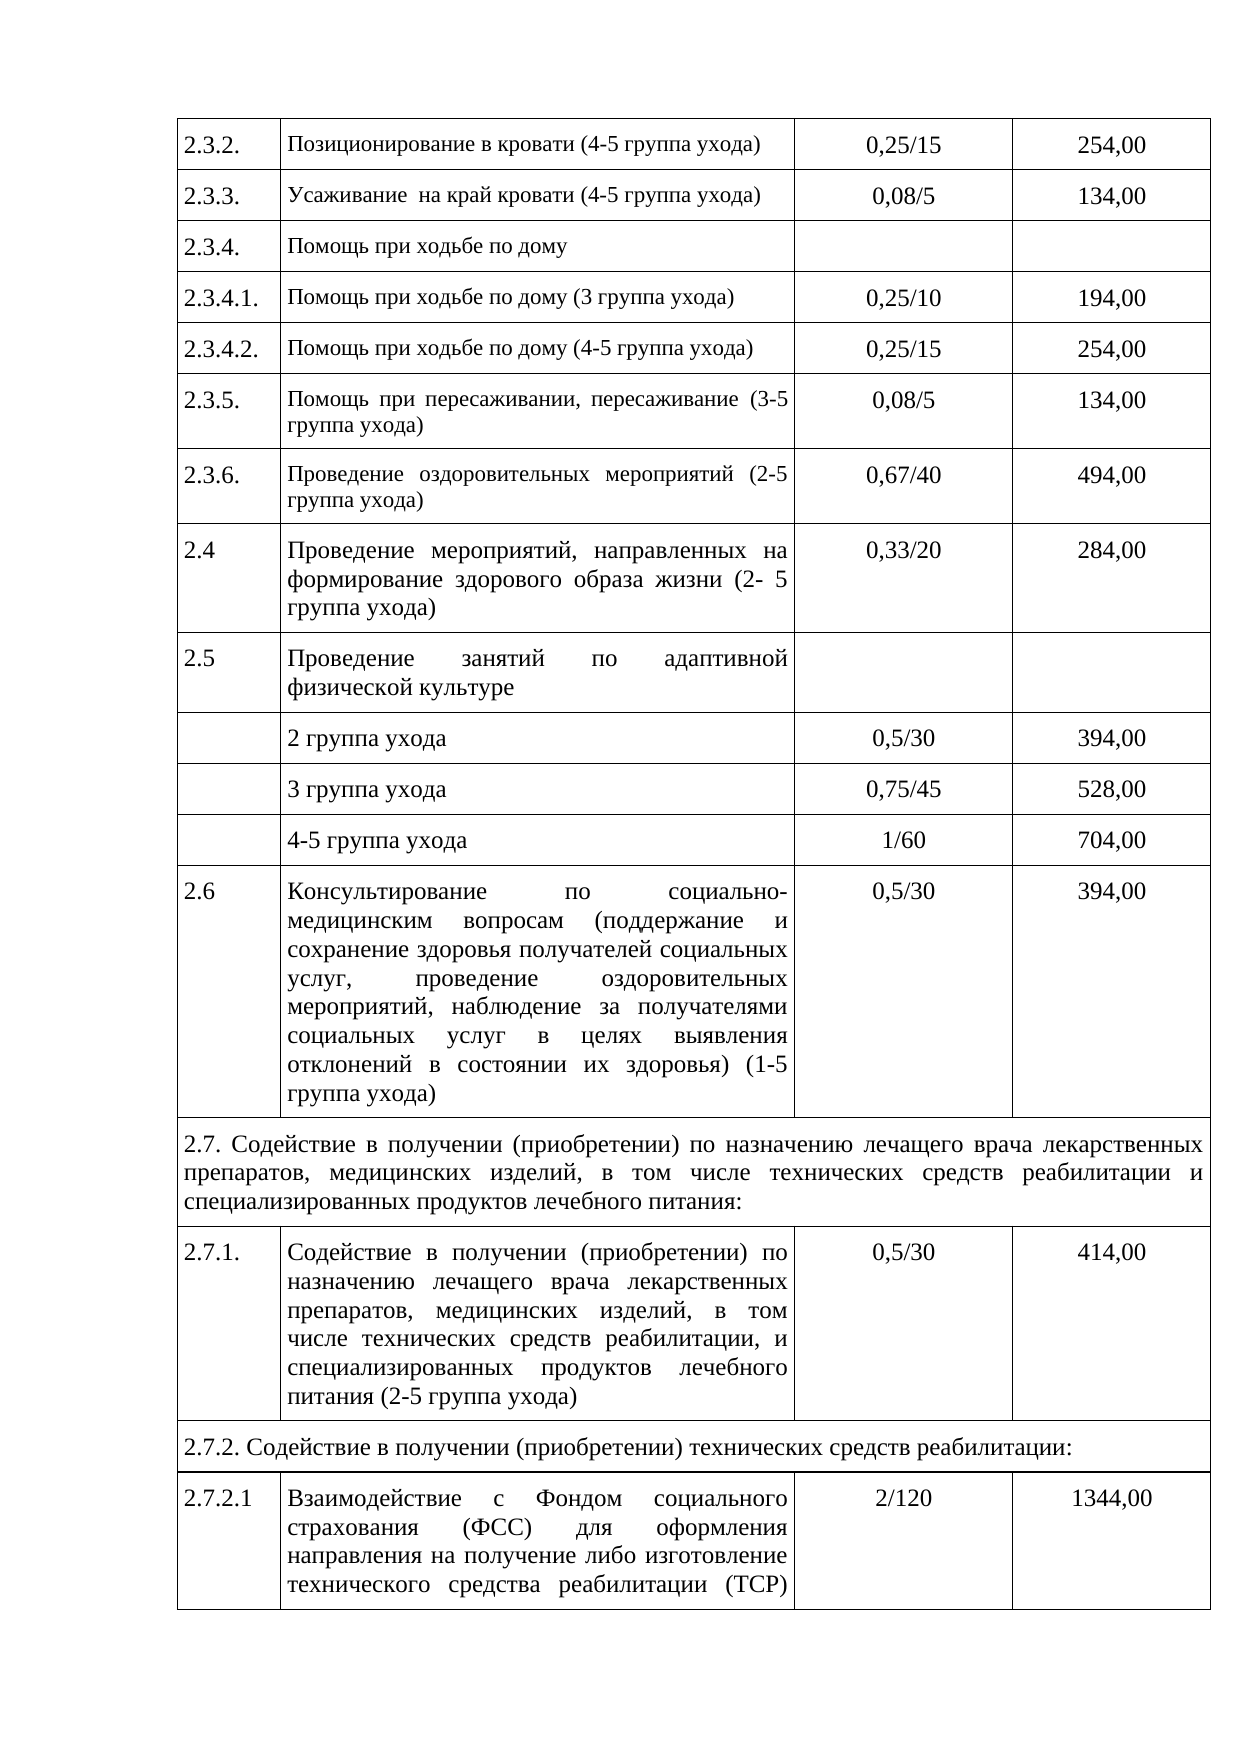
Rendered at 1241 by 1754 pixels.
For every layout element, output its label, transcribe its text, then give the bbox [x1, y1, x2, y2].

table_cell 0,08/5 [795, 170, 1012, 220]
table_cell [178, 764, 280, 814]
table_cell 1/60 [795, 815, 1012, 865]
table_cell Проведение занятий по адаптивной физической культуре [281, 633, 794, 712]
table_cell 2.3.6. [178, 449, 280, 523]
table_cell Помощь при ходьбе по дому [281, 221, 794, 271]
table_cell [178, 713, 280, 763]
table_cell 2.3.4. [178, 221, 280, 271]
table_cell 2.7.2. Содействие в получении (приобретении) технических средств реабилитации: [178, 1421, 1210, 1471]
table_cell 2.3.4.2. [178, 323, 280, 373]
table_cell 2.7. Содействие в получении (приобретении) по назначению лечащего врача лекарственных препаратов, медицинских изделий, в том числе технических средств реабилитации и специализированных продуктов лечебного питания: [178, 1118, 1210, 1226]
table_cell Усаживание на край кровати (4-5 группа ухода) [281, 170, 794, 220]
table_cell 284,00 [1013, 524, 1210, 632]
table_cell Помощь при ходьбе по дому (3 группа ухода) [281, 272, 794, 322]
table_cell [795, 633, 1012, 712]
table_cell 2.3.4.1. [178, 272, 280, 322]
table_cell 2.5 [178, 633, 280, 712]
table_cell 494,00 [1013, 449, 1210, 523]
table_cell 0,33/20 [795, 524, 1012, 632]
table_cell [178, 815, 280, 865]
table_cell 2.3.5. [178, 374, 280, 448]
table_cell 134,00 [1013, 170, 1210, 220]
table_cell 2.7.1. [178, 1227, 280, 1420]
table_cell 2.4 [178, 524, 280, 632]
table_cell 0,5/30 [795, 1227, 1012, 1420]
table_cell 0,08/5 [795, 374, 1012, 448]
table_cell 0,25/15 [795, 119, 1012, 169]
table_cell Позиционирование в кровати (4-5 группа ухода) [281, 119, 794, 169]
table_cell 0,25/10 [795, 272, 1012, 322]
table_cell 134,00 [1013, 374, 1210, 448]
table_cell [1013, 633, 1210, 712]
table_cell Проведение мероприятий, направленных на формирование здорового образа жизни (2- 5 группа ухода) [281, 524, 794, 632]
table_cell 704,00 [1013, 815, 1210, 865]
table_cell [795, 221, 1012, 271]
table_cell 0,75/45 [795, 764, 1012, 814]
table_cell 0,5/30 [795, 713, 1012, 763]
table_cell 0,67/40 [795, 449, 1012, 523]
table_cell 394,00 [1013, 866, 1210, 1117]
table_cell 2/120 [795, 1473, 1012, 1609]
table_cell Содействие в получении (приобретении) по назначению лечащего врача лекарственных препаратов, медицинских изделий, в том числе технических средств реабилитации, и специализированных продуктов лечебного питания (2-5 группа ухода) [281, 1227, 794, 1420]
table_cell 2.6 [178, 866, 280, 1117]
table_cell 0,5/30 [795, 866, 1012, 1117]
table_cell 254,00 [1013, 119, 1210, 169]
table_cell [1013, 221, 1210, 271]
table_cell 2.3.2. [178, 119, 280, 169]
table_cell 414,00 [1013, 1227, 1210, 1420]
table_cell Консультирование по социально-медицинским вопросам (поддержание и сохранение здоровья получателей социальных услуг, проведение оздоровительных мероприятий, наблюдение за получателями социальных услуг в целях выявления отклонений в состоянии их здоровья) (1-5 группа ухода) [281, 866, 794, 1117]
table_cell 2 группа ухода [281, 713, 794, 763]
table_cell 2.7.2.1 [178, 1473, 280, 1609]
table_cell 1344,00 [1013, 1473, 1210, 1609]
table_cell Помощь при пересаживании, пересаживание (3-5 группа ухода) [281, 374, 794, 448]
table_cell 3 группа ухода [281, 764, 794, 814]
table_cell Помощь при ходьбе по дому (4-5 группа ухода) [281, 323, 794, 373]
table_cell 0,25/15 [795, 323, 1012, 373]
table_cell 528,00 [1013, 764, 1210, 814]
table_cell 194,00 [1013, 272, 1210, 322]
table_cell 254,00 [1013, 323, 1210, 373]
table_cell 394,00 [1013, 713, 1210, 763]
table_cell 4-5 группа ухода [281, 815, 794, 865]
table_cell 2.3.3. [178, 170, 280, 220]
table_cell Проведение оздоровительных мероприятий (2-5 группа ухода) [281, 449, 794, 523]
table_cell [281, 1473, 794, 1609]
